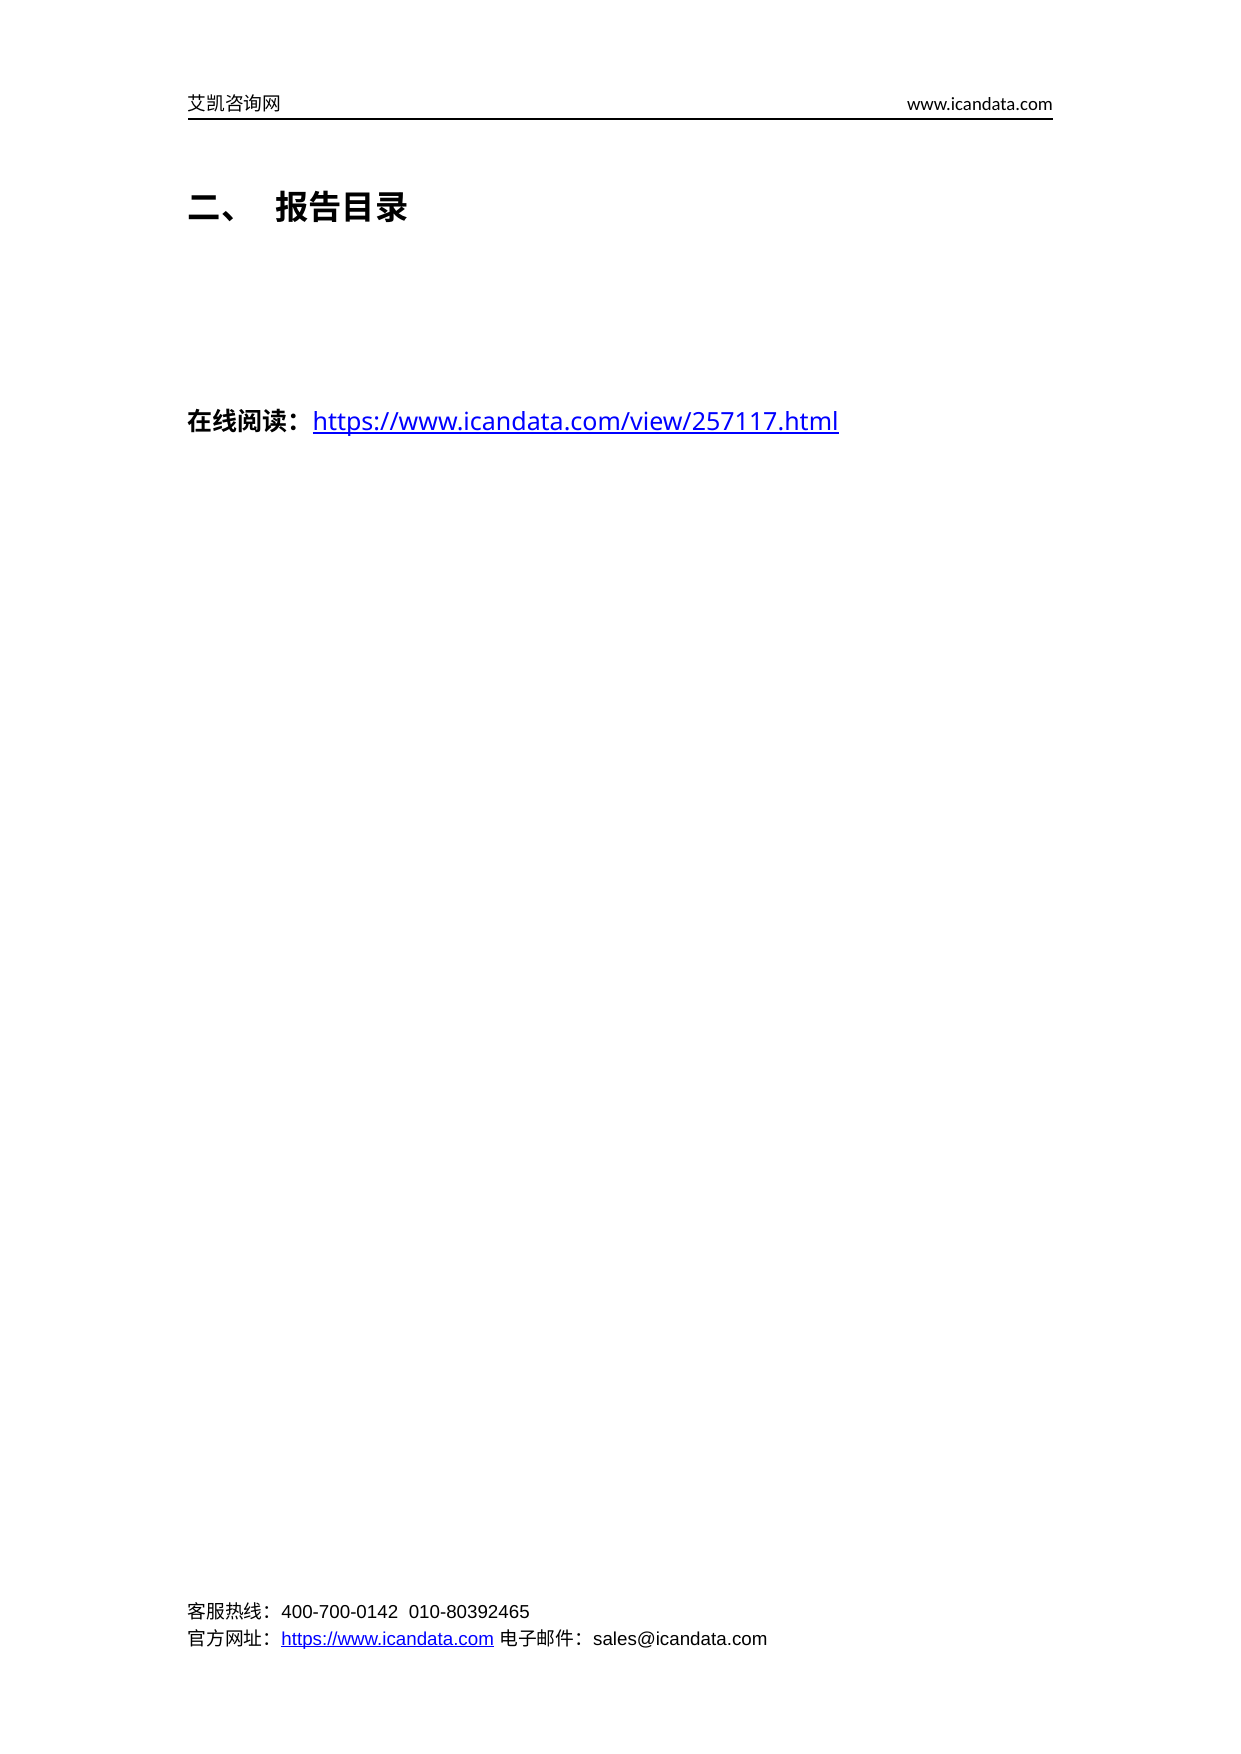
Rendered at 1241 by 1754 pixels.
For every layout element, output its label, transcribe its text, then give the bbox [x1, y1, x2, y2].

text 在线阅读：https://www.icandata.com/view/257117.html [187, 387, 1053, 452]
subtitle 报告目录 [187, 172, 1053, 237]
